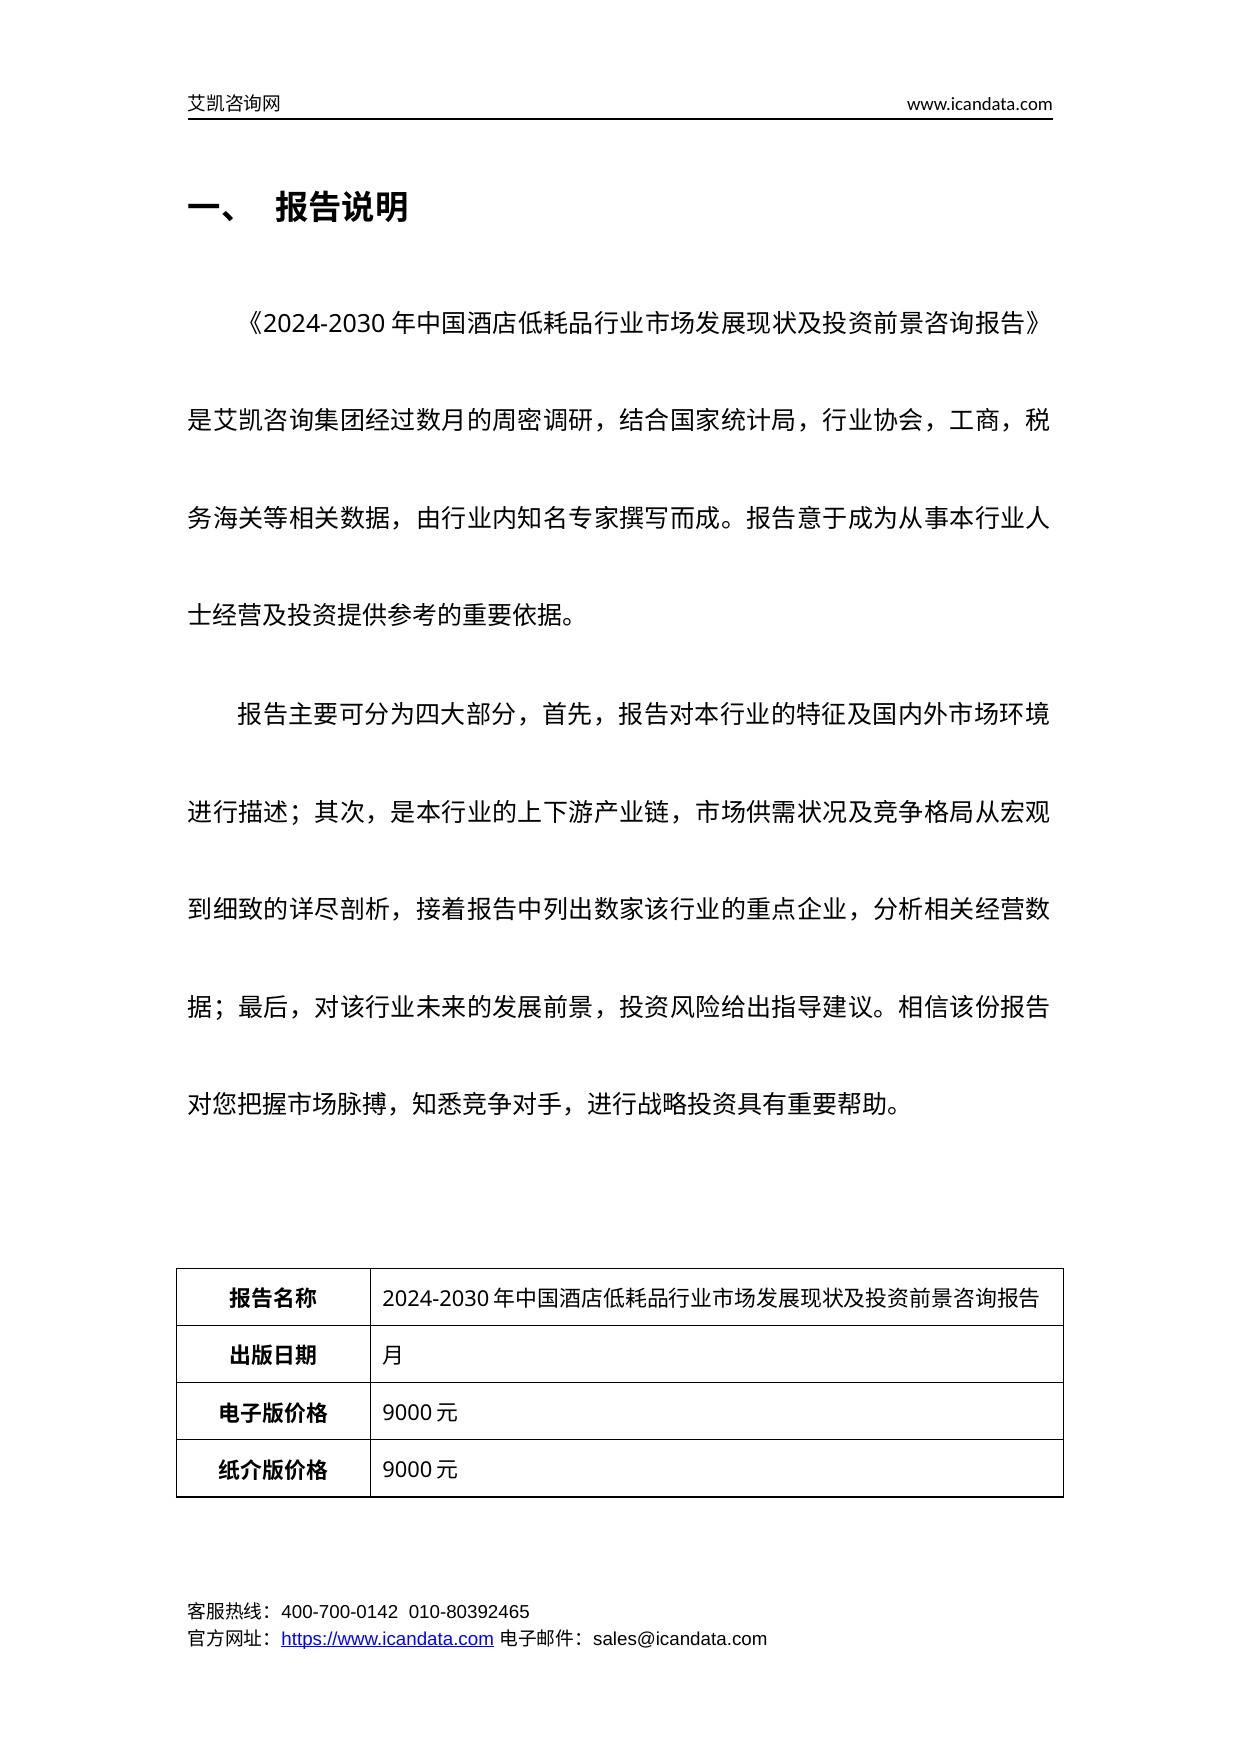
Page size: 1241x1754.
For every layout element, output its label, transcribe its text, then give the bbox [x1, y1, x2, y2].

table_cell 9000元 [371, 1383, 1063, 1439]
table_cell 出版日期 [177, 1326, 370, 1382]
table_header 2024-2030年中国酒店低耗品行业市场发展现状及投资前景咨询报告 [371, 1269, 1063, 1325]
subtitle 报告说明 [187, 172, 1053, 237]
table_cell 月 [371, 1326, 1063, 1382]
text 报告主要可分为四大部分，首先，报告对本行业的特征及国内外市场环境进行描述；其次，是本行业的上下游产业链，市场供需状况及竞争格局从宏观到细致的详尽剖析，接着报告中列出数家该行业的重点企业，分析相关经营数据；最后，对该行业未来的发展前景，投资风险给出指导建议。相信该份报告对您把握市场脉搏，知悉竞争对手，进行战略投资具有重要帮助。 [187, 681, 1053, 1136]
text 《2024-2030年中国酒店低耗品行业市场发展现状及投资前景咨询报告》是艾凯咨询集团经过数月的周密调研，结合国家统计局，行业协会，工商，税务海关等相关数据，由行业内知名专家撰写而成。报告意于成为从事本行业人士经营及投资提供参考的重要依据。 [187, 289, 1053, 646]
table_header 报告名称 [177, 1269, 370, 1325]
table_cell 电子版价格 [177, 1383, 370, 1439]
table_cell 9000元 [371, 1440, 1063, 1496]
table_cell 纸介版价格 [177, 1440, 370, 1496]
